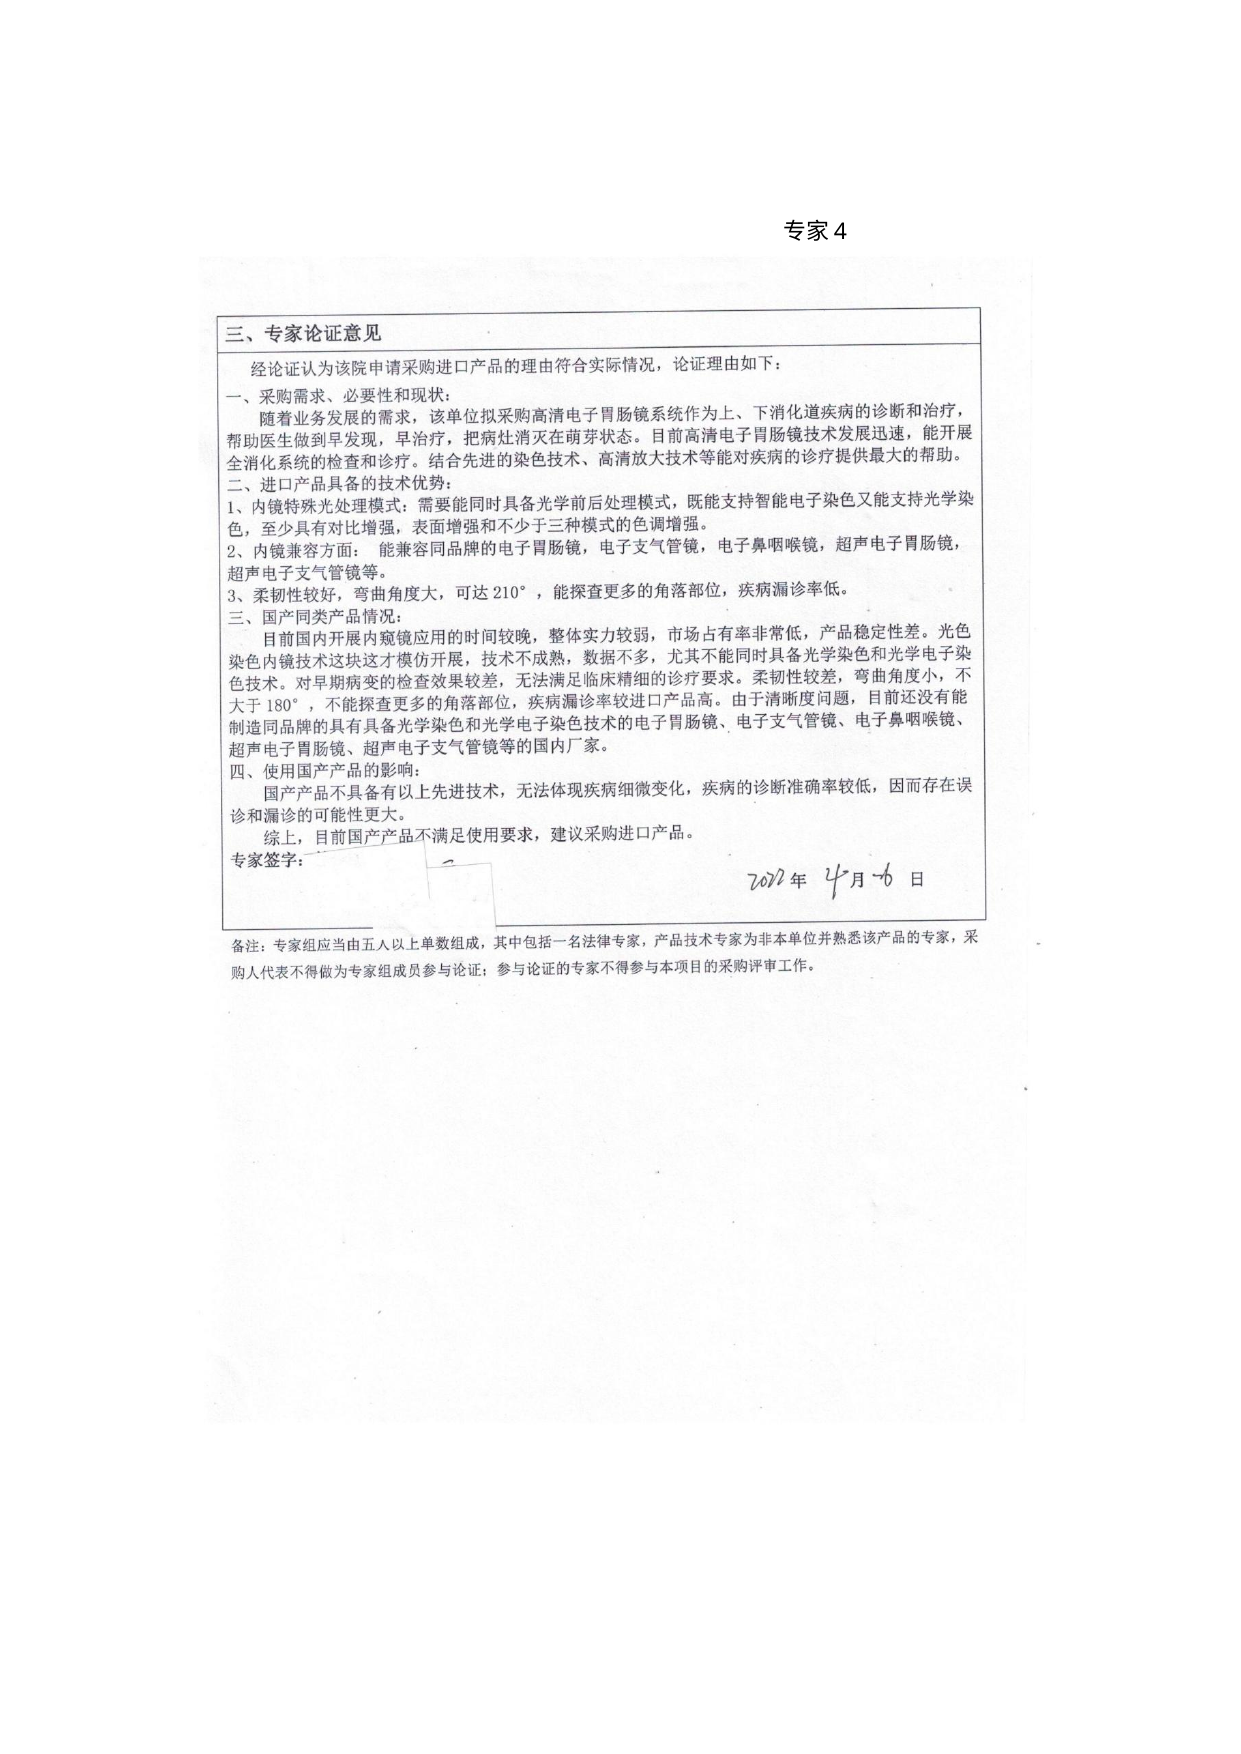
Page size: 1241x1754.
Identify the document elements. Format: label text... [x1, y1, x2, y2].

text 专家4 [187, 212, 1053, 246]
picture [187, 245, 1052, 1435]
